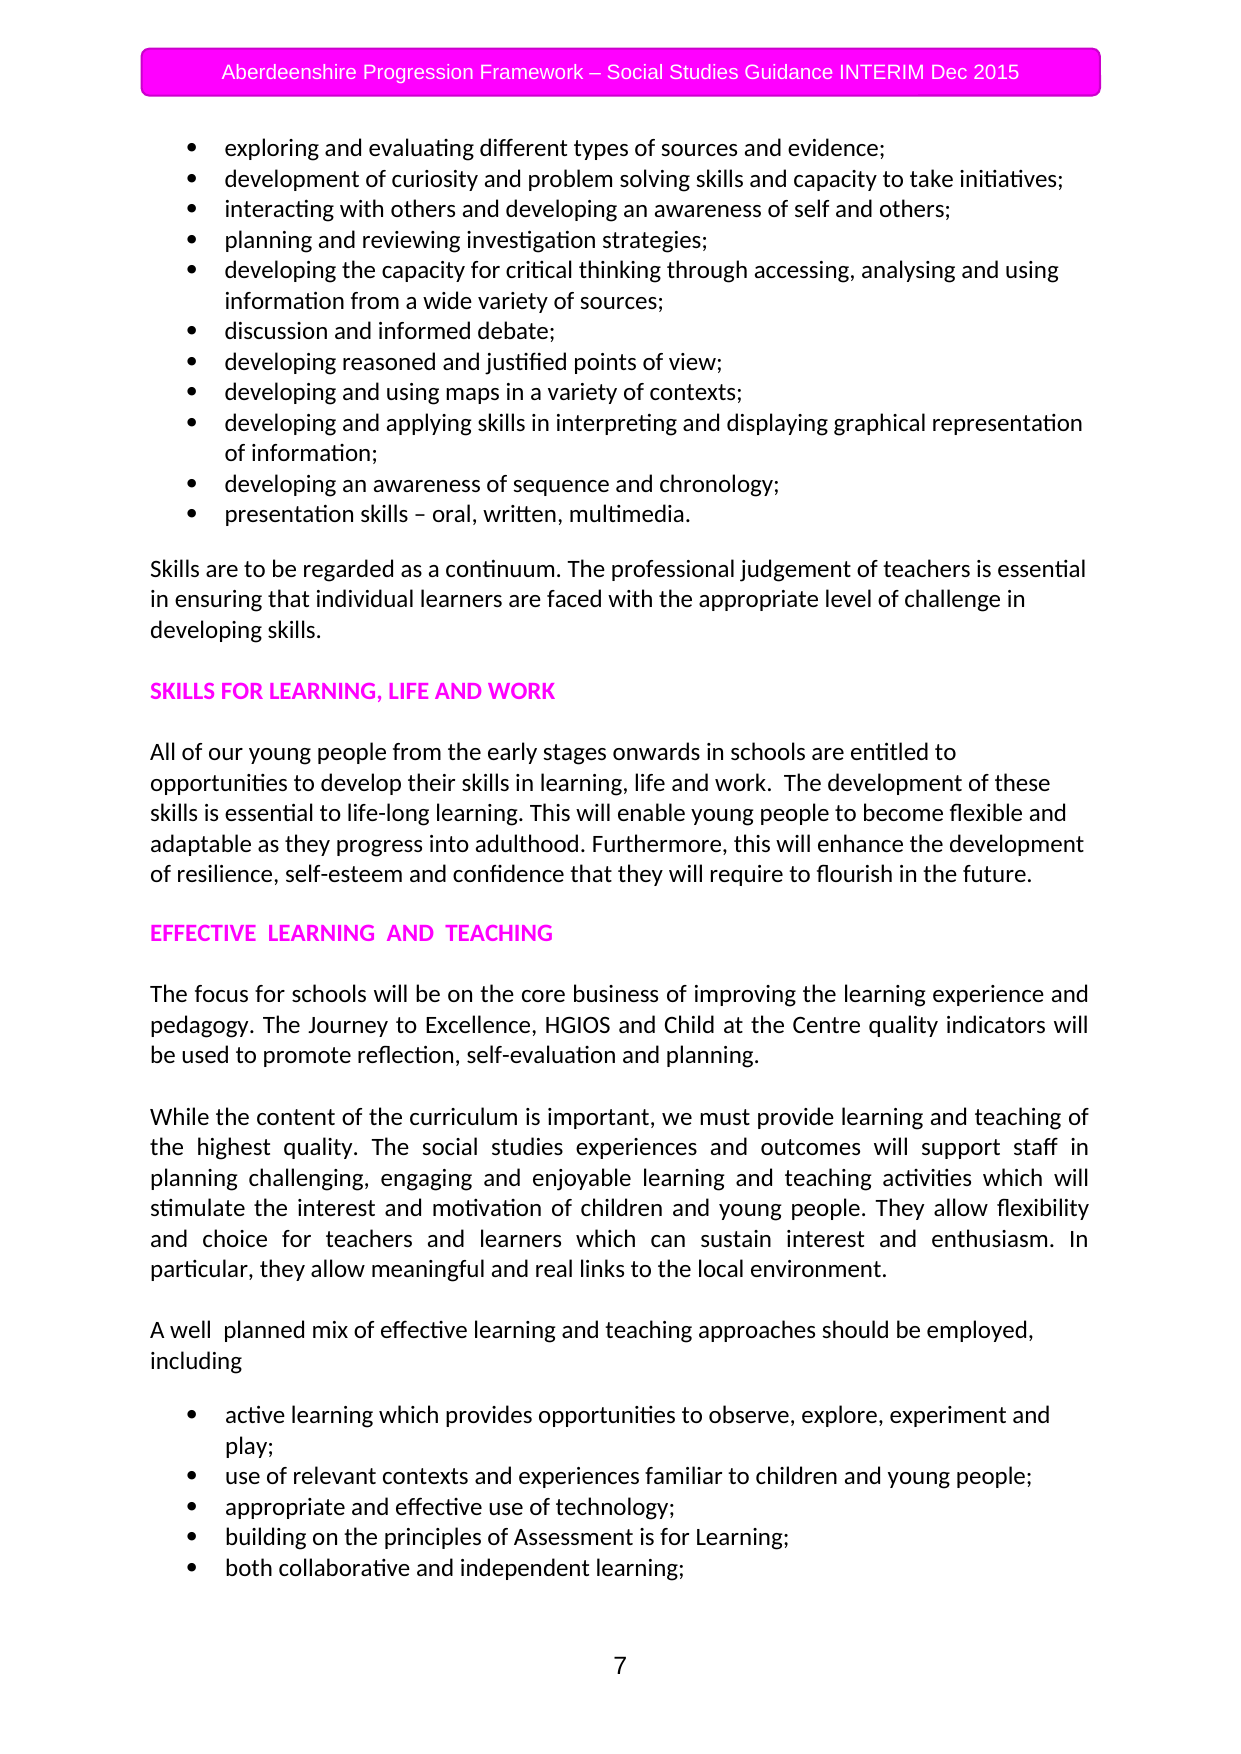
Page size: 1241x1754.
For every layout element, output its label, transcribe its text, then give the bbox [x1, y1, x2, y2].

text The focus for schools will be on the core business of improving the learning experience and pedagogy. The Journey to Excellence, HGIOS and Child at the Centre quality indicators will be used to promote reflection, self-evaluation and planning. [150, 978, 1090, 1070]
list appropriate and effective use of technology; [187, 1491, 1090, 1521]
list development of curiosity and problem solving skills and capacity to take initiatives; [187, 163, 1090, 193]
text All of our young people from the early stages onwards in schools are entitled to opportunities to develop their skills in learning, life and work. The development of these skills is essential to life-long learning. This will enable young people to become flexible and adaptable as they progress into adulthood. Furthermore, this will enhance the development of resilience, self-esteem and confidence that they will require to flourish in the future. [150, 736, 1090, 889]
list building on the principles of Assessment is for Learning; [187, 1521, 1090, 1552]
list active learning which provides opportunities to observe, explore, experiment and play; [187, 1399, 1090, 1460]
text While the content of the curriculum is important, we must provide learning and teaching of the highest quality. The social studies experiences and outcomes will support staff in planning challenging, engaging and enjoyable learning and teaching activities which will stimulate the interest and motivation of children and young people. They allow flexibility and choice for teachers and learners which can sustain interest and enthusiasm. In particular, they allow meaningful and real links to the local environment. [150, 1101, 1090, 1284]
list developing reasoned and justified points of view; [187, 346, 1090, 376]
list developing an awareness of sequence and chronology; [187, 468, 1090, 498]
list developing and applying skills in interpreting and displaying graphical representation of information; [187, 407, 1090, 468]
list use of relevant contexts and experiences familiar to children and young people; [187, 1460, 1090, 1491]
list developing the capacity for critical thinking through accessing, analysing and using information from a wide variety of sources; [187, 254, 1090, 315]
list planning and reviewing investigation strategies; [187, 224, 1090, 254]
text EFFECTIVE LEARNING AND TEACHING [150, 917, 1090, 948]
list discussion and informed debate; [187, 315, 1090, 346]
list both collaborative and independent learning; [187, 1552, 1090, 1582]
list presentation skills – oral, written, multimedia. [187, 498, 1090, 529]
text Skills are to be regarded as a continuum. The professional judgement of teachers is essential in ensuring that individual learners are faced with the appropriate level of challenge in developing skills. [150, 553, 1090, 644]
list exploring and evaluating different types of sources and evidence; [187, 132, 1090, 163]
list developing and using maps in a variety of contexts; [187, 376, 1090, 407]
text A well planned mix of effective learning and teaching approaches should be employed, including [150, 1314, 1090, 1375]
list interacting with others and developing an awareness of self and others; [187, 193, 1090, 224]
text SKILLS FOR LEARNING, LIFE AND WORK [150, 675, 1090, 706]
